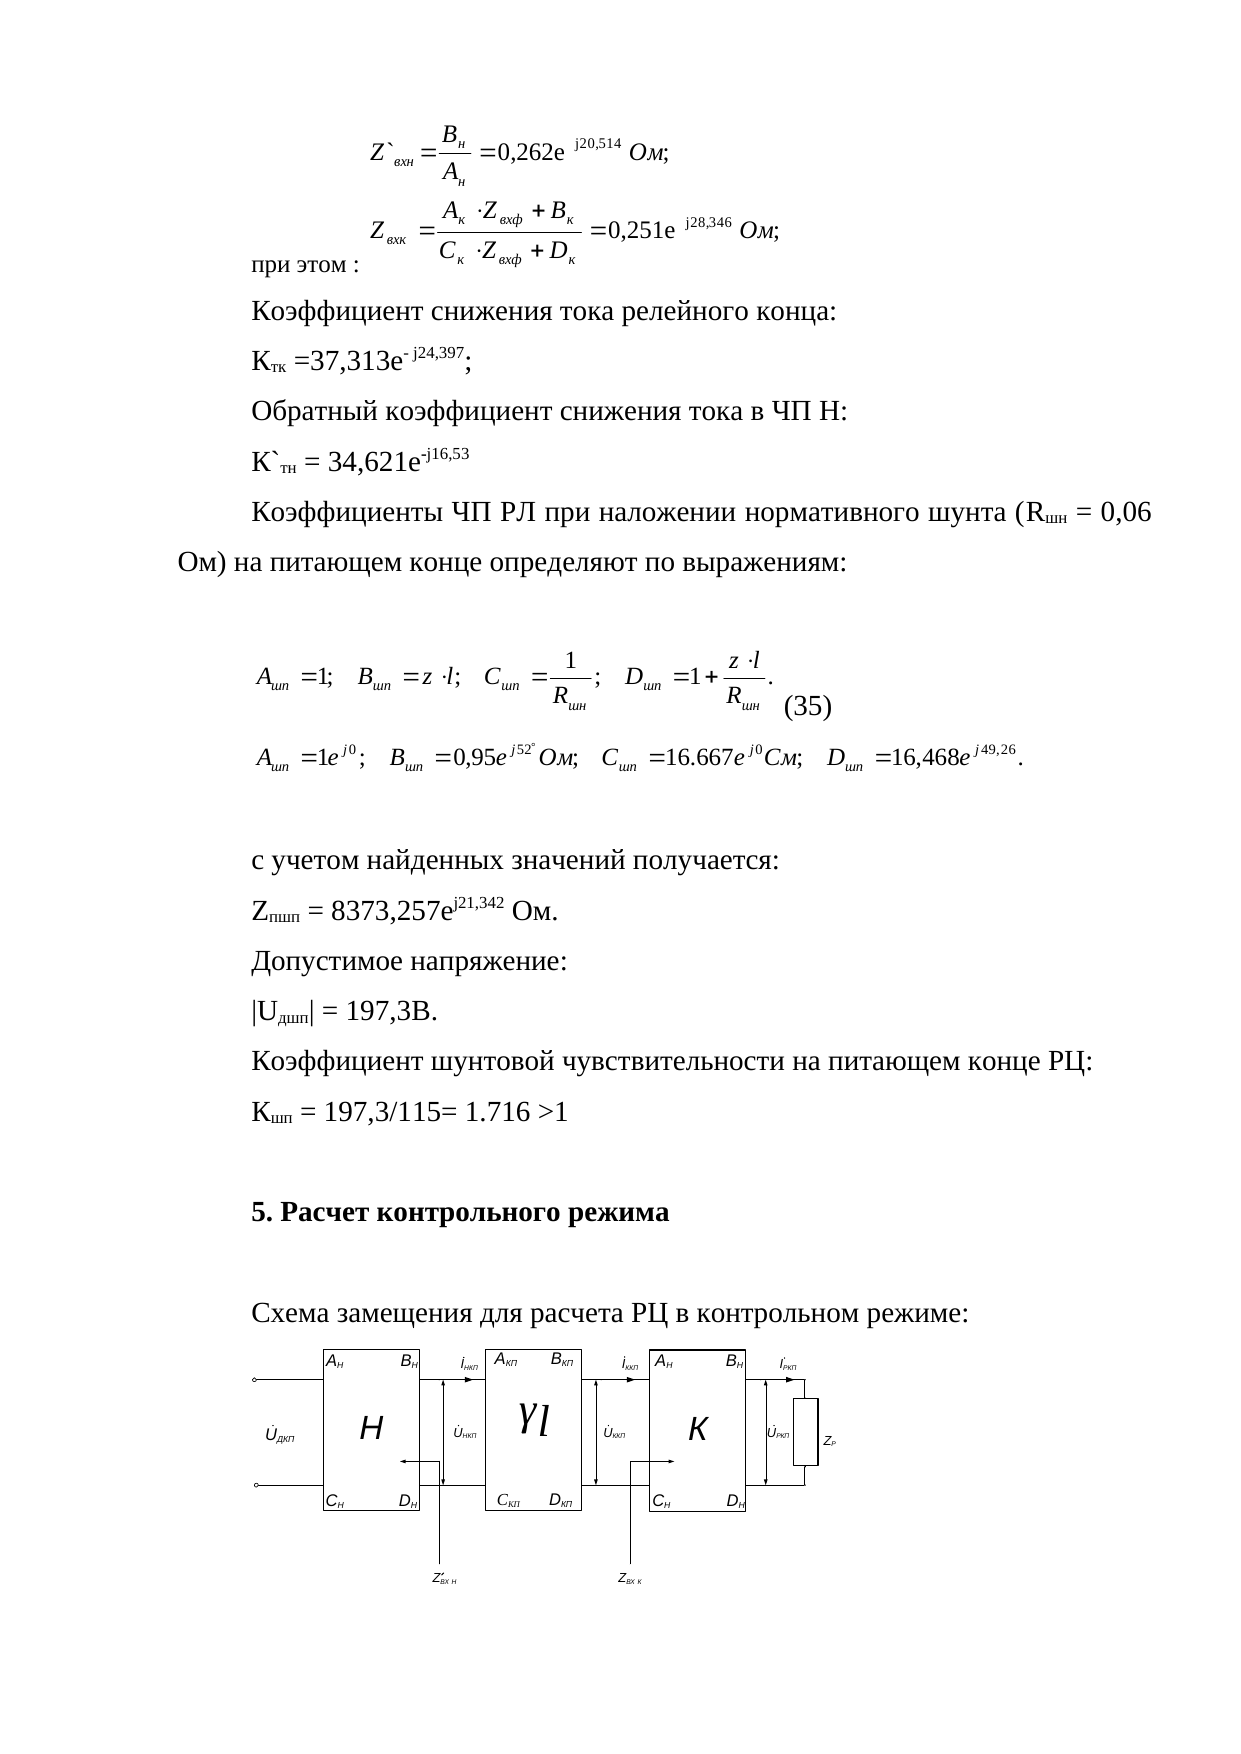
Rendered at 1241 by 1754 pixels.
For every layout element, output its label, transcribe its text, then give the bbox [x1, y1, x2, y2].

text Схема замещения для расчета РЦ в контрольном режиме: [177, 1295, 1152, 1329]
text при этом : [177, 118, 1152, 278]
text с учетом найденных значений получается: [177, 842, 1152, 876]
text Кшп = 197,3/115= 1.716 >1 [177, 1094, 1152, 1127]
text Коэффициент снижения тока релейного конца: [177, 293, 1152, 326]
text К`тн = 34,621еj16,53 [177, 444, 1152, 477]
text 5. Расчет контрольного режима [177, 1194, 1152, 1228]
text Коэффициенты ЧП РЛ при наложении нормативного шунта (Rшн = 0,06 Ом) на питающем конце определяют по выражениям: [177, 494, 1152, 578]
text (35) [177, 645, 1152, 722]
text Обратный коэффициент снижения тока в ЧП Н: [177, 393, 1152, 427]
text Допустимое напряжение: [177, 943, 1152, 976]
text Zпшп = 8373,257ej21,342 Ом. [177, 893, 1152, 926]
text Коэффициент шунтовой чувствительности на питающем конце РЦ: [177, 1043, 1152, 1077]
text Ктк =37,313e- j24,397; [177, 343, 1152, 377]
text |Uдшп| = 197,3B. [177, 993, 1152, 1027]
